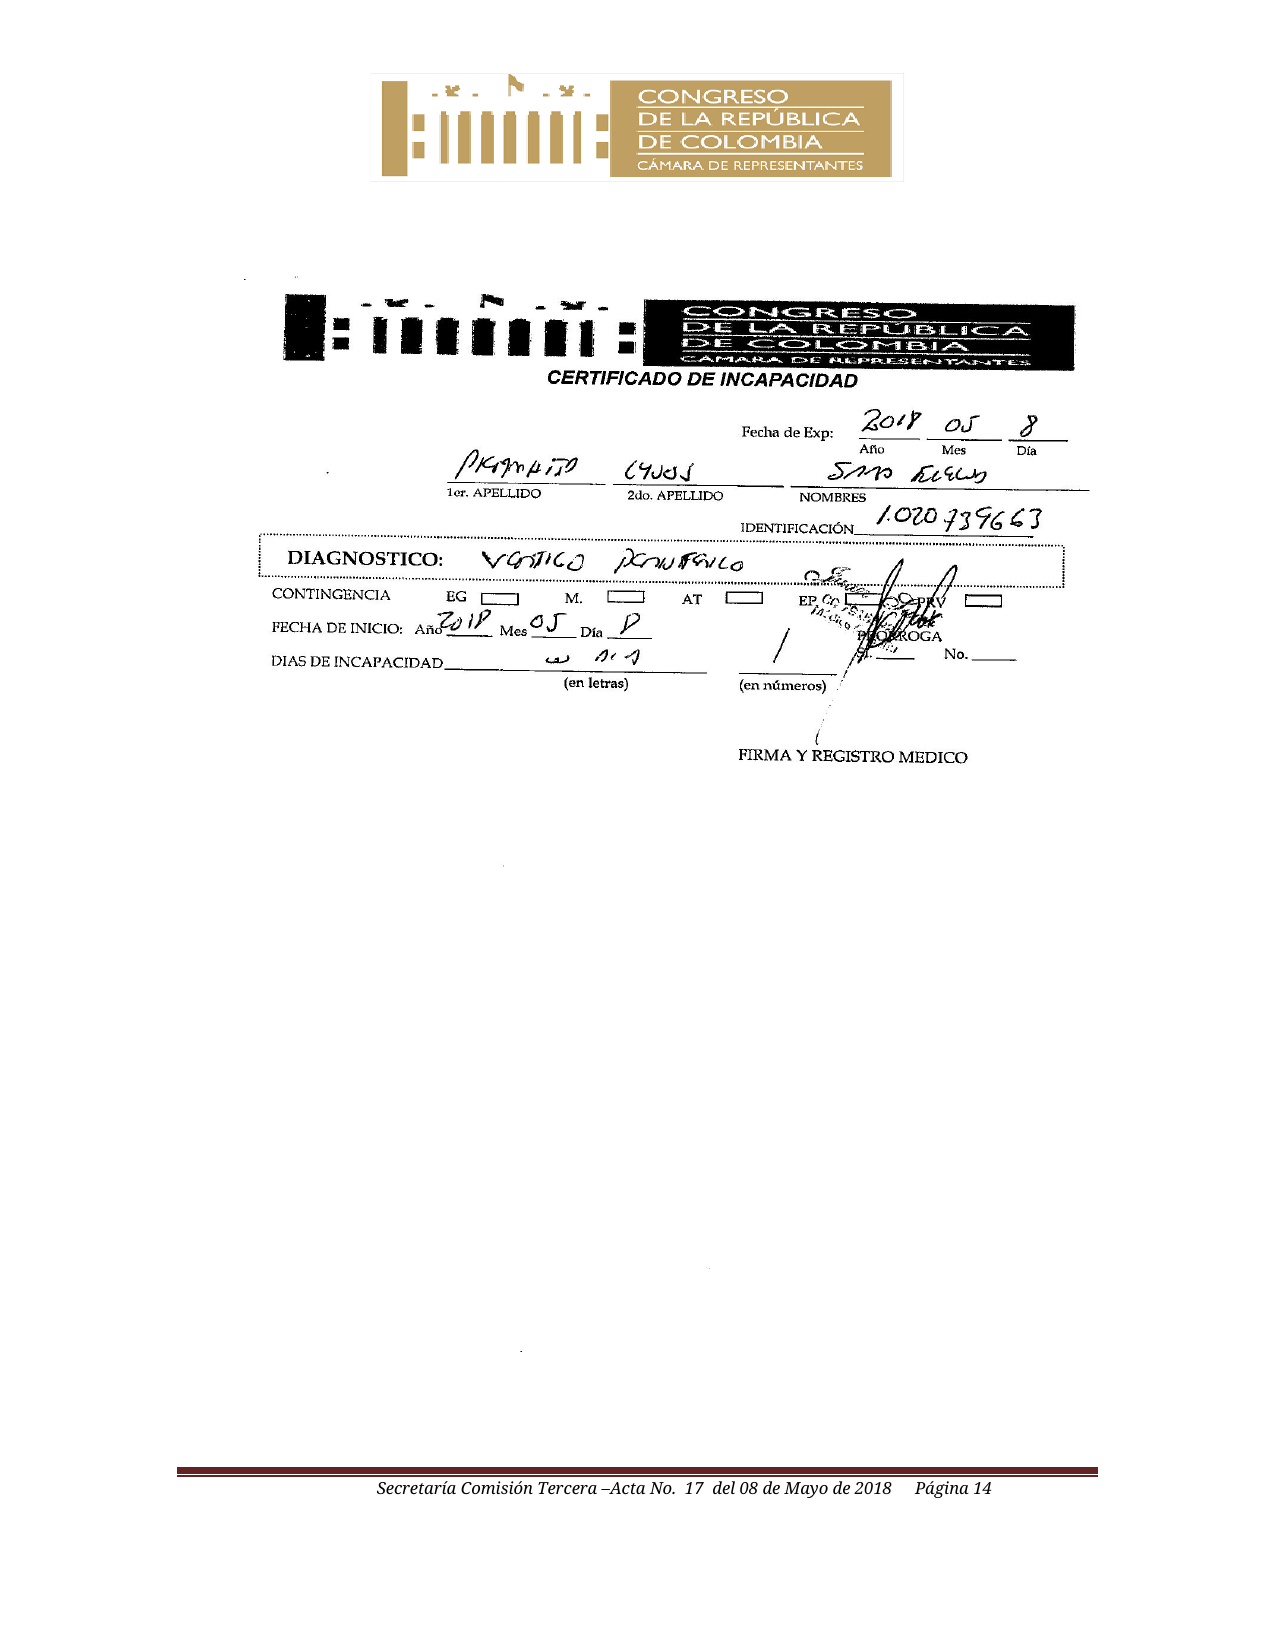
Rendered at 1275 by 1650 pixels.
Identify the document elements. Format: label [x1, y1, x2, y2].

picture [370, 73, 905, 182]
picture [177, 206, 1187, 1410]
